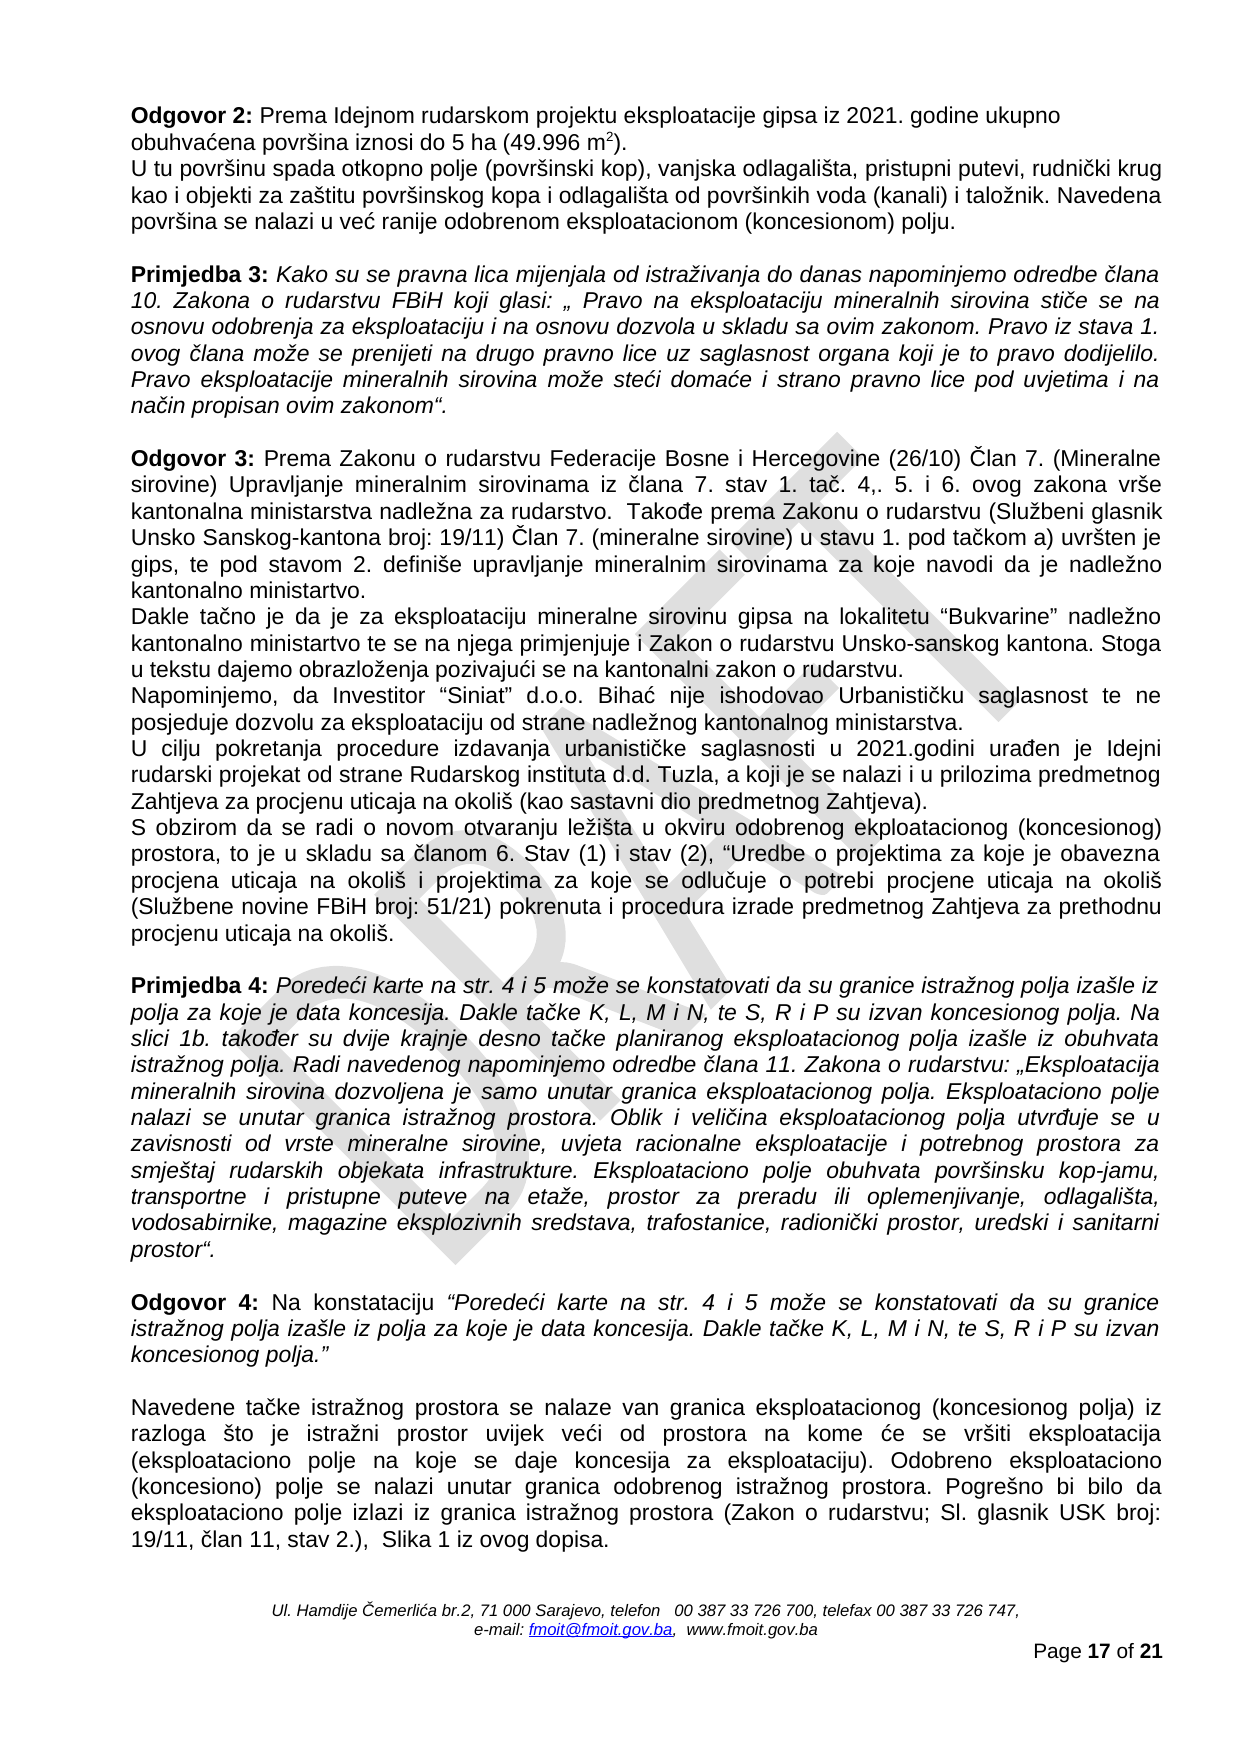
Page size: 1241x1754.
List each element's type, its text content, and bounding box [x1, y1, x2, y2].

text Primjedba 4: Poredeći karte na str. 4 i 5 može se konstatovati da su granice istražnog polja izašle iz polja za koje je data koncesija. Dakle tačke K, L, M i N, te S, R i P su izvan koncesionog polja. Na slici 1b. također su dvije krajnje desno tačke planiranog eksploatacionog polja izašle iz obuhvata istražnog polja. Radi navedenog napominjemo odredbe člana 11. Zakona o rudarstvu: „Eksploatacija mineralnih sirovina dozvoljena je samo unutar granica eksploatacionog polja. Eksploataciono polje nalazi se unutar granica istražnog prostora. Oblik i veličina eksploatacionog polja utvrđuje se u zavisnosti od vrste mineralne sirovine, uvjeta racionalne eksploatacije i potrebnog prostora za smještaj rudarskih objekata infrastrukture. Eksploataciono polje obuhvata površinsku kop-jamu, transportne i pristupne puteve na etaže, prostor za preradu ili oplemenjivanje, odlagališta, vodosabirnike, magazine eksplozivnih sredstava, trafostanice, radionički prostor, uredski i sanitarni prostor“. [131, 972, 1162, 1262]
text Primjedba 3: Kako su se pravna lica mijenjala od istraživanja do danas napominjemo odredbe člana 10. Zakona o rudarstvu FBiH koji glasi: „ Pravo na eksploataciju mineralnih sirovina stiče se na osnovu odobrenja za eksploataciju i na osnovu dozvola u skladu sa ovim zakonom. Pravo iz stava 1. ovog člana može se prenijeti na drugo pravno lice uz saglasnost organa koji je to pravo dodijelilo. Pravo eksploatacije mineralnih sirovina može steći domaće i strano pravno lice pod uvjetima i na način propisan ovim zakonom“. [131, 261, 1162, 419]
text Napominjemo, da Investitor “Siniat” d.o.o. Bihać nije ishodovao Urbanističku saglasnost te ne posjeduje dozvolu za eksploataciju od strane nadležnog kantonalnog ministarstva. [131, 682, 1162, 735]
text Odgovor 4: Na konstataciju “Poredeći karte na str. 4 i 5 može se konstatovati da su granice istražnog polja izašle iz polja za koje je data koncesija. Dakle tačke K, L, M i N, te S, R i P su izvan koncesionog polja.” [131, 1288, 1162, 1367]
text Odgovor 3: Prema Zakonu o rudarstvu Federacije Bosne i Hercegovine (26/10) Član 7. (Mineralne sirovine) Upravljanje mineralnim sirovinama iz člana 7. stav 1. tač. 4,. 5. i 6. ovog zakona vrše kantonalna ministarstva nadležna za rudarstvo. Takođe prema Zakonu o rudarstvu (Službeni glasnik Unsko Sanskog-kantona broj: 19/11) Član 7. (mineralne sirovine) u stavu 1. pod tačkom a) uvršten je gips, te pod stavom 2. definiše upravljanje mineralnim sirovinama za koje navodi da je nadležno kantonalno ministartvo. [131, 445, 1162, 603]
text U tu površinu spada otkopno polje (površinski kop), vanjska odlagališta, pristupni putevi, rudnički krug kao i objekti za zaštitu površinskog kopa i odlagališta od površinkih voda (kanali) i taložnik. Navedena površina se nalazi u već ranije odobrenom eksploatacionom (koncesionom) polju. [131, 155, 1162, 234]
text Navedene tačke istražnog prostora se nalaze van granica eksploatacionog (koncesionog polja) iz razloga što je istražni prostor uvijek veći od prostora na kome će se vršiti eksploatacija (eksploataciono polje na koje se daje koncesija za eksploataciju). Odobreno eksploataciono (koncesiono) polje se nalazi unutar granica odobrenog istražnog prostora. Pogrešno bi bilo da eksploataciono polje izlazi iz granica istražnog prostora (Zakon o rudarstvu; Sl. glasnik USK broj: 19/11, član 11, stav 2.), Slika 1 iz ovog dopisa. [131, 1394, 1162, 1552]
text S obzirom da se radi o novom otvaranju ležišta u okviru odobrenog ekploatacionog (koncesionog) prostora, to je u skladu sa članom 6. Stav (1) i stav (2), “Uredbe o projektima za koje je obavezna procjena uticaja na okoliš i projektima za koje se odlučuje o potrebi procjene uticaja na okoliš (Službene novine FBiH broj: 51/21) pokrenuta i procedura izrade predmetnog Zahtjeva za prethodnu procjenu uticaja na okoliš. [131, 814, 1162, 946]
text U cilju pokretanja procedure izdavanja urbanističke saglasnosti u 2021.godini urađen je Idejni rudarski projekat od strane Rudarskog instituta d.d. Tuzla, a koji je se nalazi i u prilozima predmetnog Zahtjeva za procjenu uticaja na okoliš (kao sastavni dio predmetnog Zahtjeva). [131, 735, 1162, 814]
text Dakle tačno je da je za eksploataciju mineralne sirovinu gipsa na lokalitetu “Bukvarine” nadležno kantonalno ministartvo te se na njega primjenjuje i Zakon o rudarstvu Unsko-sanskog kantona. Stoga u tekstu dajemo obrazloženja pozivajući se na kantonalni zakon o rudarstvu. [131, 603, 1162, 682]
text Odgovor 2: Prema Idejnom rudarskom projektu eksploatacije gipsa iz 2021. godine ukupno obuhvaćena površina iznosi do 5 ha (49.996 m2). [131, 102, 1162, 155]
